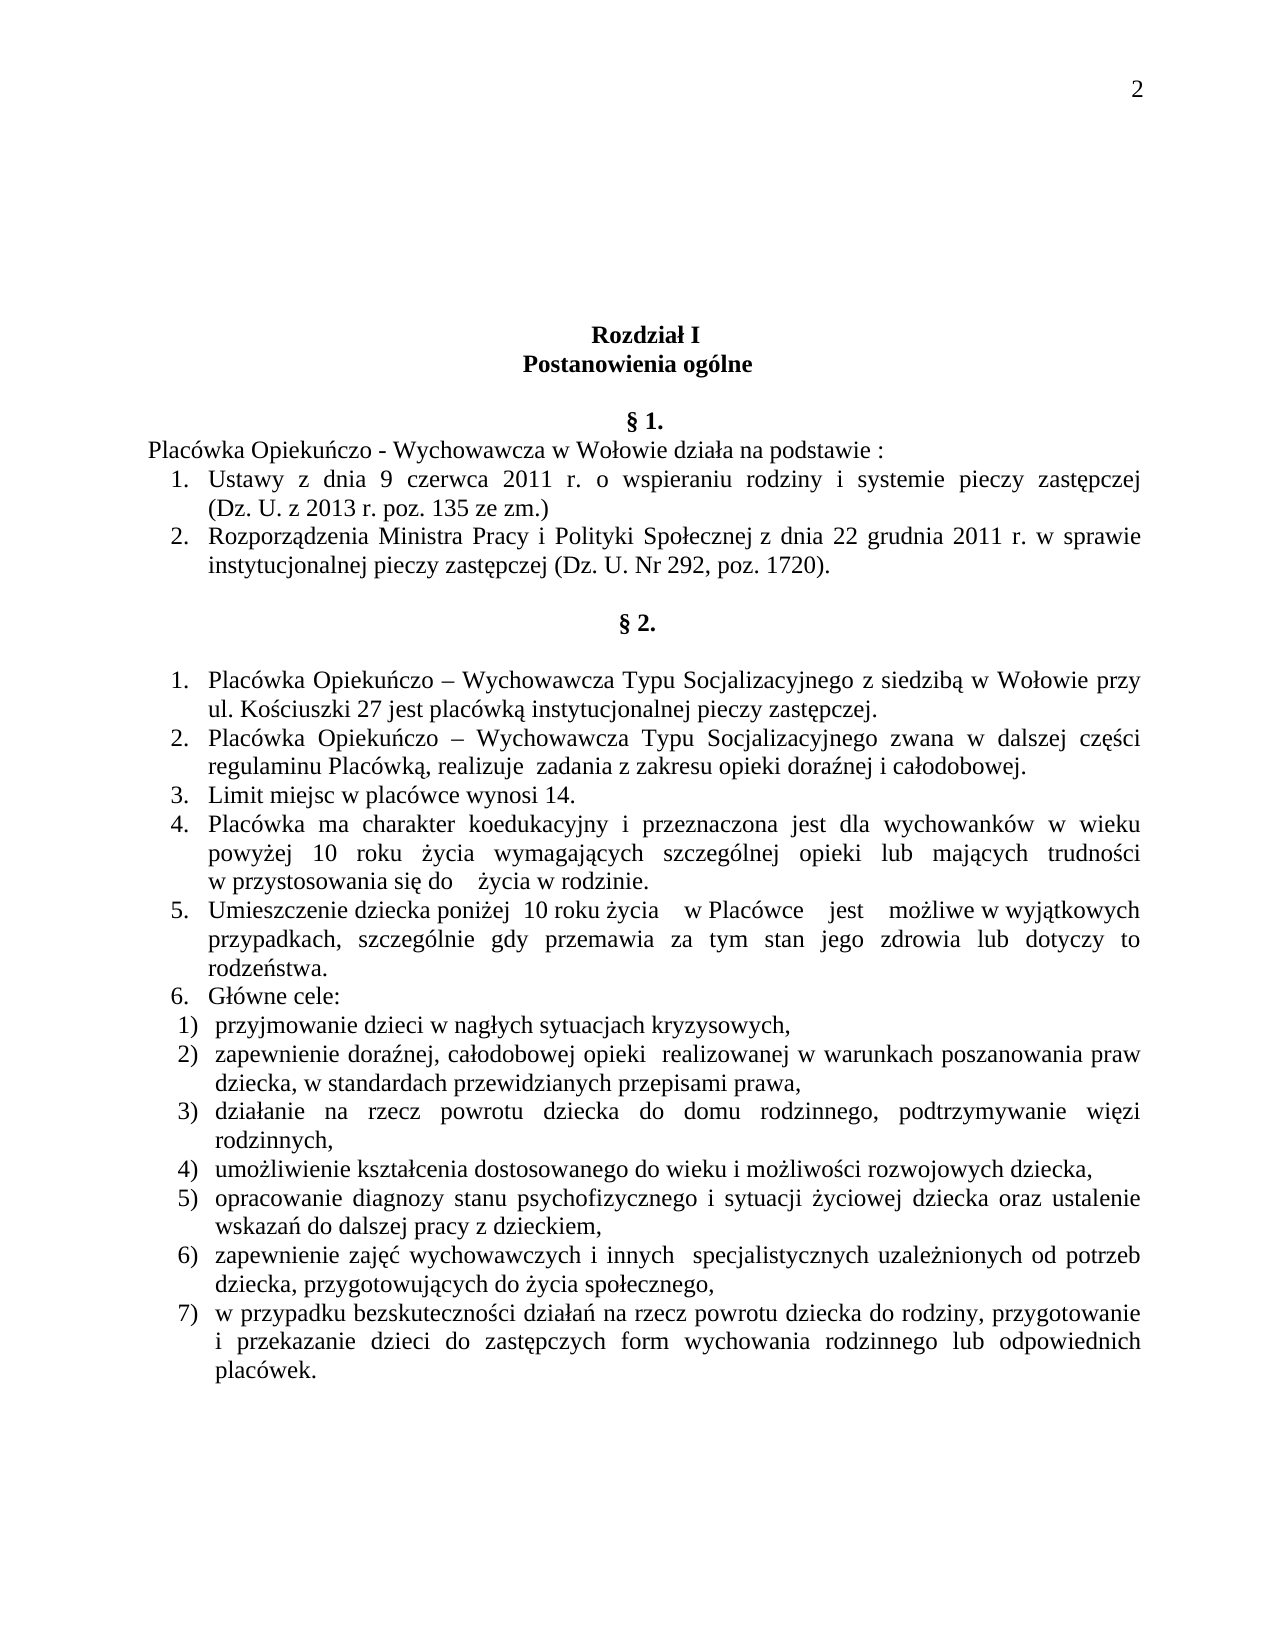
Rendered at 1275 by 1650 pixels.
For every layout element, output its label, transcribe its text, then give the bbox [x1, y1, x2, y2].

list opracowanie diagnozy stanu psychofizycznego i sytuacji życiowej dziecka oraz ustalenie wskazań do dalszej pracy z dzieckiem, [177, 1183, 1141, 1240]
list Umieszczenie dziecka poniżej 10 roku życia w Placówce jest możliwe w wyjątkowych przypadkach, szczególnie gdy przemawia za tym stan jego zdrowia lub dotyczy to rodzeństwa. [170, 895, 1141, 981]
text § 2. [133, 608, 1141, 636]
list przyjmowanie dzieci w nagłych sytuacjach kryzysowych, [177, 1010, 1141, 1039]
list zapewnienie doraźnej, całodobowej opieki realizowanej w warunkach poszanowania praw dziecka, w standardach przewidzianych przepisami prawa, [177, 1039, 1141, 1096]
text Placówka Opiekuńczo - Wychowawcza w Wołowie działa na podstawie : [148, 435, 1141, 464]
list umożliwienie kształcenia dostosowanego do wieku i możliwości rozwojowych dziecka, [177, 1154, 1141, 1183]
list Placówka ma charakter koedukacyjny i przeznaczona jest dla wychowanków w wieku powyżej 10 roku życia wymagających szczególnej opieki lub mających trudności w przystosowania się do życia w rodzinie. [170, 809, 1141, 895]
list Rozporządzenia Ministra Pracy i Polityki Społecznej z dnia 22 grudnia 2011 r. w sprawie instytucjonalnej pieczy zastępczej (Dz. U. Nr 292, poz. 1720). [170, 521, 1141, 579]
list w przypadku bezskuteczności działań na rzecz powrotu dziecka do rodziny, przygotowanie i przekazanie dzieci do zastępczych form wychowania rodzinnego lub odpowiednich placówek. [177, 1298, 1141, 1384]
list Placówka Opiekuńczo – Wychowawcza Typu Socjalizacyjnego zwana w dalszej części regulaminu Placówką, realizuje zadania z zakresu opieki doraźnej i całodobowej. [170, 723, 1141, 780]
subtitle Rozdział I [148, 320, 1144, 349]
list Limit miejsc w placówce wynosi 14. [170, 780, 1141, 809]
list zapewnienie zajęć wychowawczych i innych specjalistycznych uzależnionych od potrzeb dziecka, przygotowujących do życia społecznego, [177, 1240, 1141, 1298]
subtitle Postanowienia ogólne [148, 349, 1144, 378]
list Placówka Opiekuńczo – Wychowawcza Typu Socjalizacyjnego z siedzibą w Wołowie przy ul. Kościuszki 27 jest placówką instytucjonalnej pieczy zastępczej. [170, 665, 1141, 723]
list Główne cele: [170, 981, 1141, 1010]
list działanie na rzecz powrotu dziecka do domu rodzinnego, podtrzymywanie więzi rodzinnych, [177, 1096, 1141, 1154]
list Ustawy z dnia 9 czerwca 2011 r. o wspieraniu rodziny i systemie pieczy zastępczej (Dz. U. z 2013 r. poz. 135 ze zm.) [170, 464, 1141, 521]
text § 1. [148, 406, 1141, 435]
